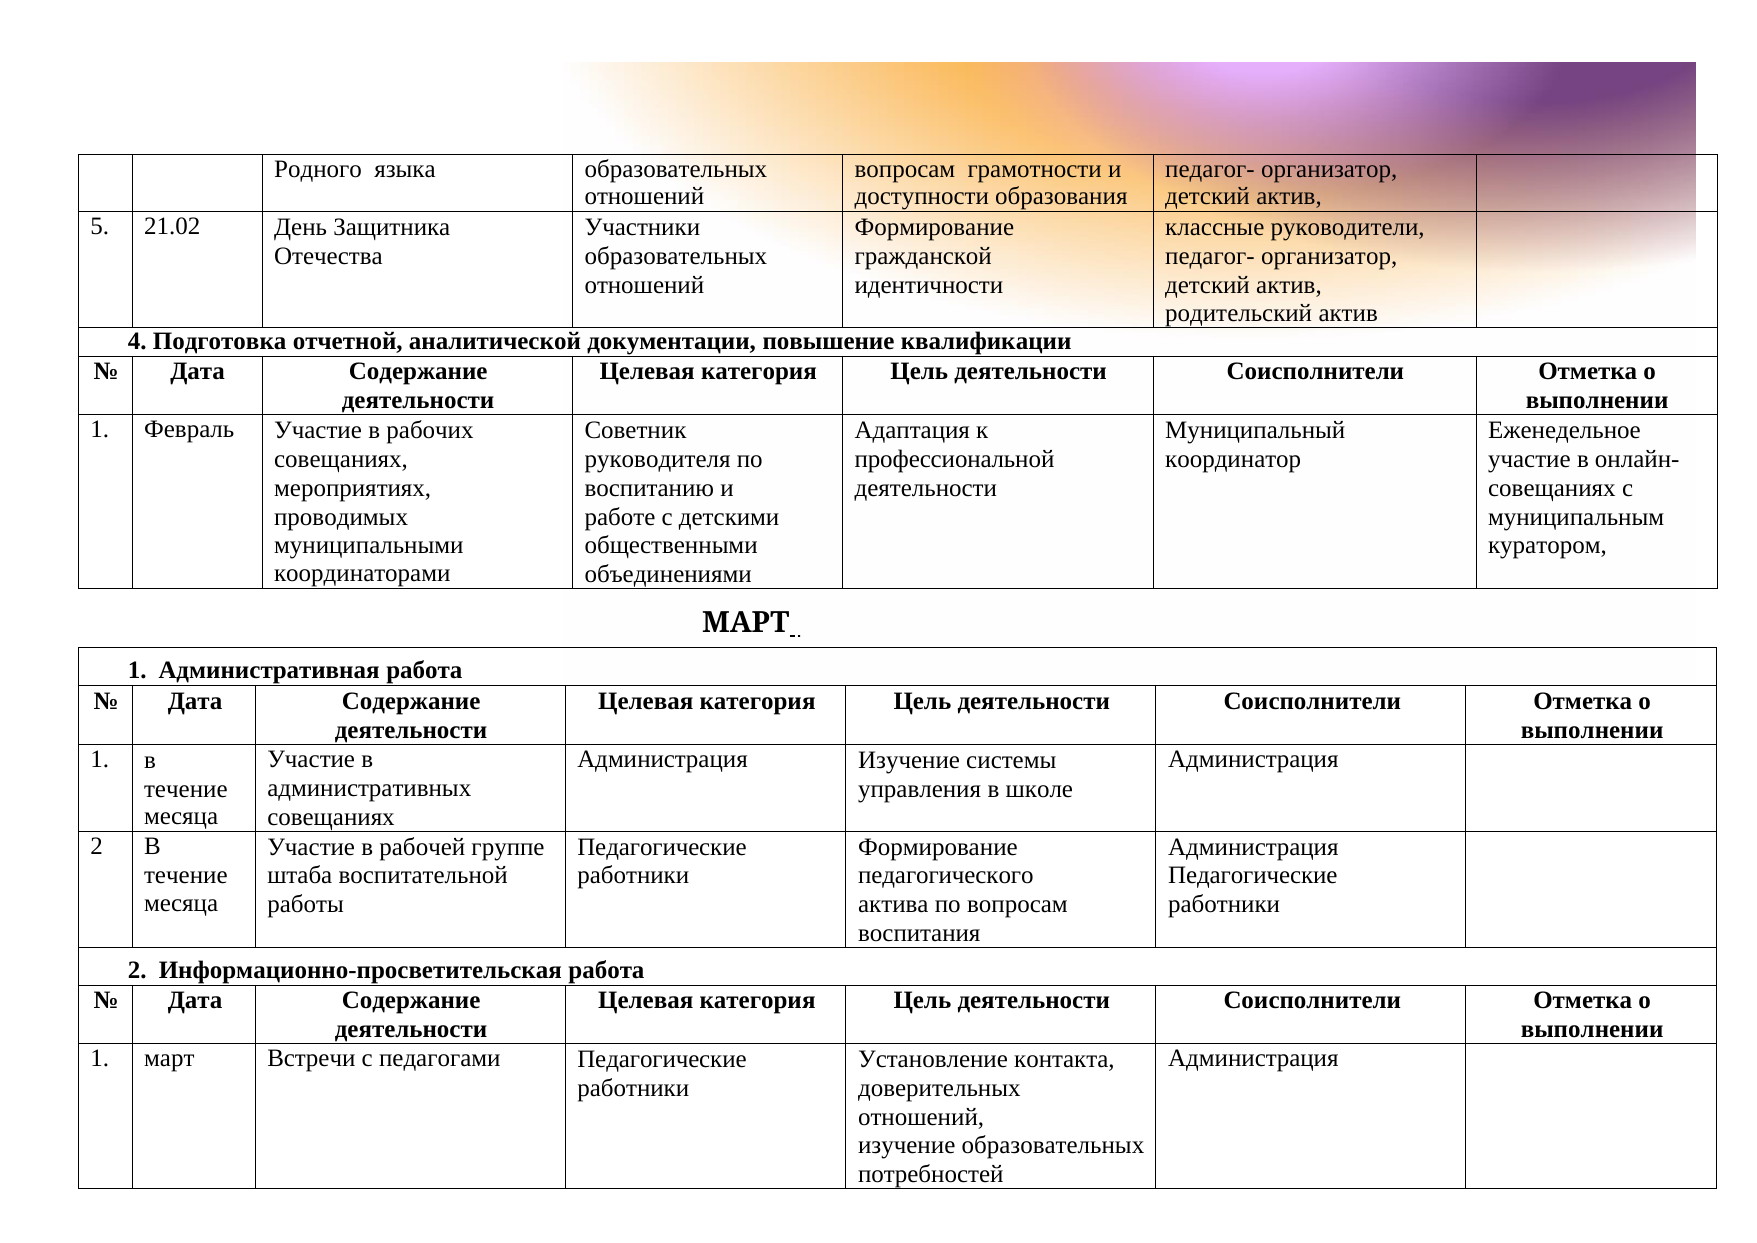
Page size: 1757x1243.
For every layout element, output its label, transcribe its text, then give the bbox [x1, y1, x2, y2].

table_cell Еженедельное участие в онлайн- совещаниях с муниципальным куратором, [1477, 415, 1717, 588]
table_cell Педагогические работники [566, 832, 845, 947]
table_cell Установление контакта, доверительных отношений, изучение образовательных потребностей [846, 1044, 1155, 1188]
table_cell Формирование гражданской идентичности [843, 212, 1153, 327]
table_cell 1. [79, 1044, 132, 1188]
table_cell в течение месяца [133, 745, 255, 831]
table_cell Дата [133, 686, 255, 744]
table_cell 4. Подготовка отчетной, аналитической документации, повышение квалификации [79, 328, 1717, 356]
table_cell Отметка о выполнении [1466, 986, 1716, 1043]
table_cell Советник руководителя по воспитанию и работе с детскими общественными объединениями [573, 415, 842, 588]
table_cell Содержание деятельности [263, 357, 572, 414]
table_cell Целевая категория [566, 986, 845, 1043]
table_cell [1466, 1044, 1716, 1188]
table_header вопросам грамотности и доступности образования [843, 155, 1153, 211]
table_cell В течение месяца [133, 832, 255, 947]
table_cell Соисполнители [1156, 686, 1465, 744]
table_cell Отметка о выполнении [1477, 357, 1717, 414]
picture [563, 589, 1696, 647]
table_cell 1. [79, 415, 132, 588]
table_cell [1466, 745, 1716, 831]
table_cell Цель деятельности [846, 986, 1155, 1043]
table_cell № [79, 986, 132, 1043]
picture [563, 62, 1696, 154]
table_cell Цель деятельности [846, 686, 1155, 744]
table_cell Изучение системы управления в школе [846, 745, 1155, 831]
table_cell Формирование педагогического актива по вопросам воспитания [846, 832, 1155, 947]
table_cell Отметка о выполнении [1466, 686, 1716, 744]
table_cell Встречи с педагогами [256, 1044, 565, 1188]
table_cell Администрация [1156, 745, 1465, 831]
table_cell Участники образовательных отношений [573, 212, 842, 327]
table_header 1. Административная работа [79, 648, 1716, 685]
table_cell Дата [133, 357, 262, 414]
table_cell Педагогические работники [566, 1044, 845, 1188]
table_cell День Защитника Отечества [263, 212, 572, 327]
table_cell 1. [79, 745, 132, 831]
table_cell классные руководители, педагог- организатор, детский актив, родительский актив [1154, 212, 1476, 327]
table_header [133, 155, 262, 211]
table_cell [1477, 212, 1717, 327]
table_cell Администрация [1156, 1044, 1465, 1188]
table_cell Администрация [566, 745, 845, 831]
table_cell Адаптация к профессиональной деятельности [843, 415, 1153, 588]
table_cell Дата [133, 986, 255, 1043]
table_cell Администрация Педагогические работники [1156, 832, 1465, 947]
table_cell март [133, 1044, 255, 1188]
table_cell Целевая категория [573, 357, 842, 414]
table_cell Соисполнители [1154, 357, 1476, 414]
table_cell № [79, 357, 132, 414]
table_cell Соисполнители [1156, 986, 1465, 1043]
table_header педагог- организатор, детский актив, [1154, 155, 1476, 211]
table_cell Муниципальный координатор [1154, 415, 1476, 588]
table_header Родного языка [263, 155, 572, 211]
table_cell Участие в рабочей группе штаба воспитательной работы [256, 832, 565, 947]
table_cell № [79, 686, 132, 744]
table_cell 5. [79, 212, 132, 327]
table_cell 21.02 [133, 212, 262, 327]
table_header образовательных отношений [573, 155, 842, 211]
table_cell Участие в рабочих совещаниях, мероприятиях, проводимых муниципальными координаторами [263, 415, 572, 588]
table_header [1477, 155, 1717, 211]
table_cell 2. Информационно-просветительская работа [79, 948, 1716, 985]
table_cell Цель деятельности [843, 357, 1153, 414]
table_cell Содержание деятельности [256, 686, 565, 744]
table_cell [1466, 832, 1716, 947]
table_cell Февраль [133, 415, 262, 588]
table_cell Содержание деятельности [256, 986, 565, 1043]
table_cell Целевая категория [566, 686, 845, 744]
table_cell 2 [79, 832, 132, 947]
table_cell Участие в административных совещаниях [256, 745, 565, 831]
table_header [79, 155, 132, 211]
